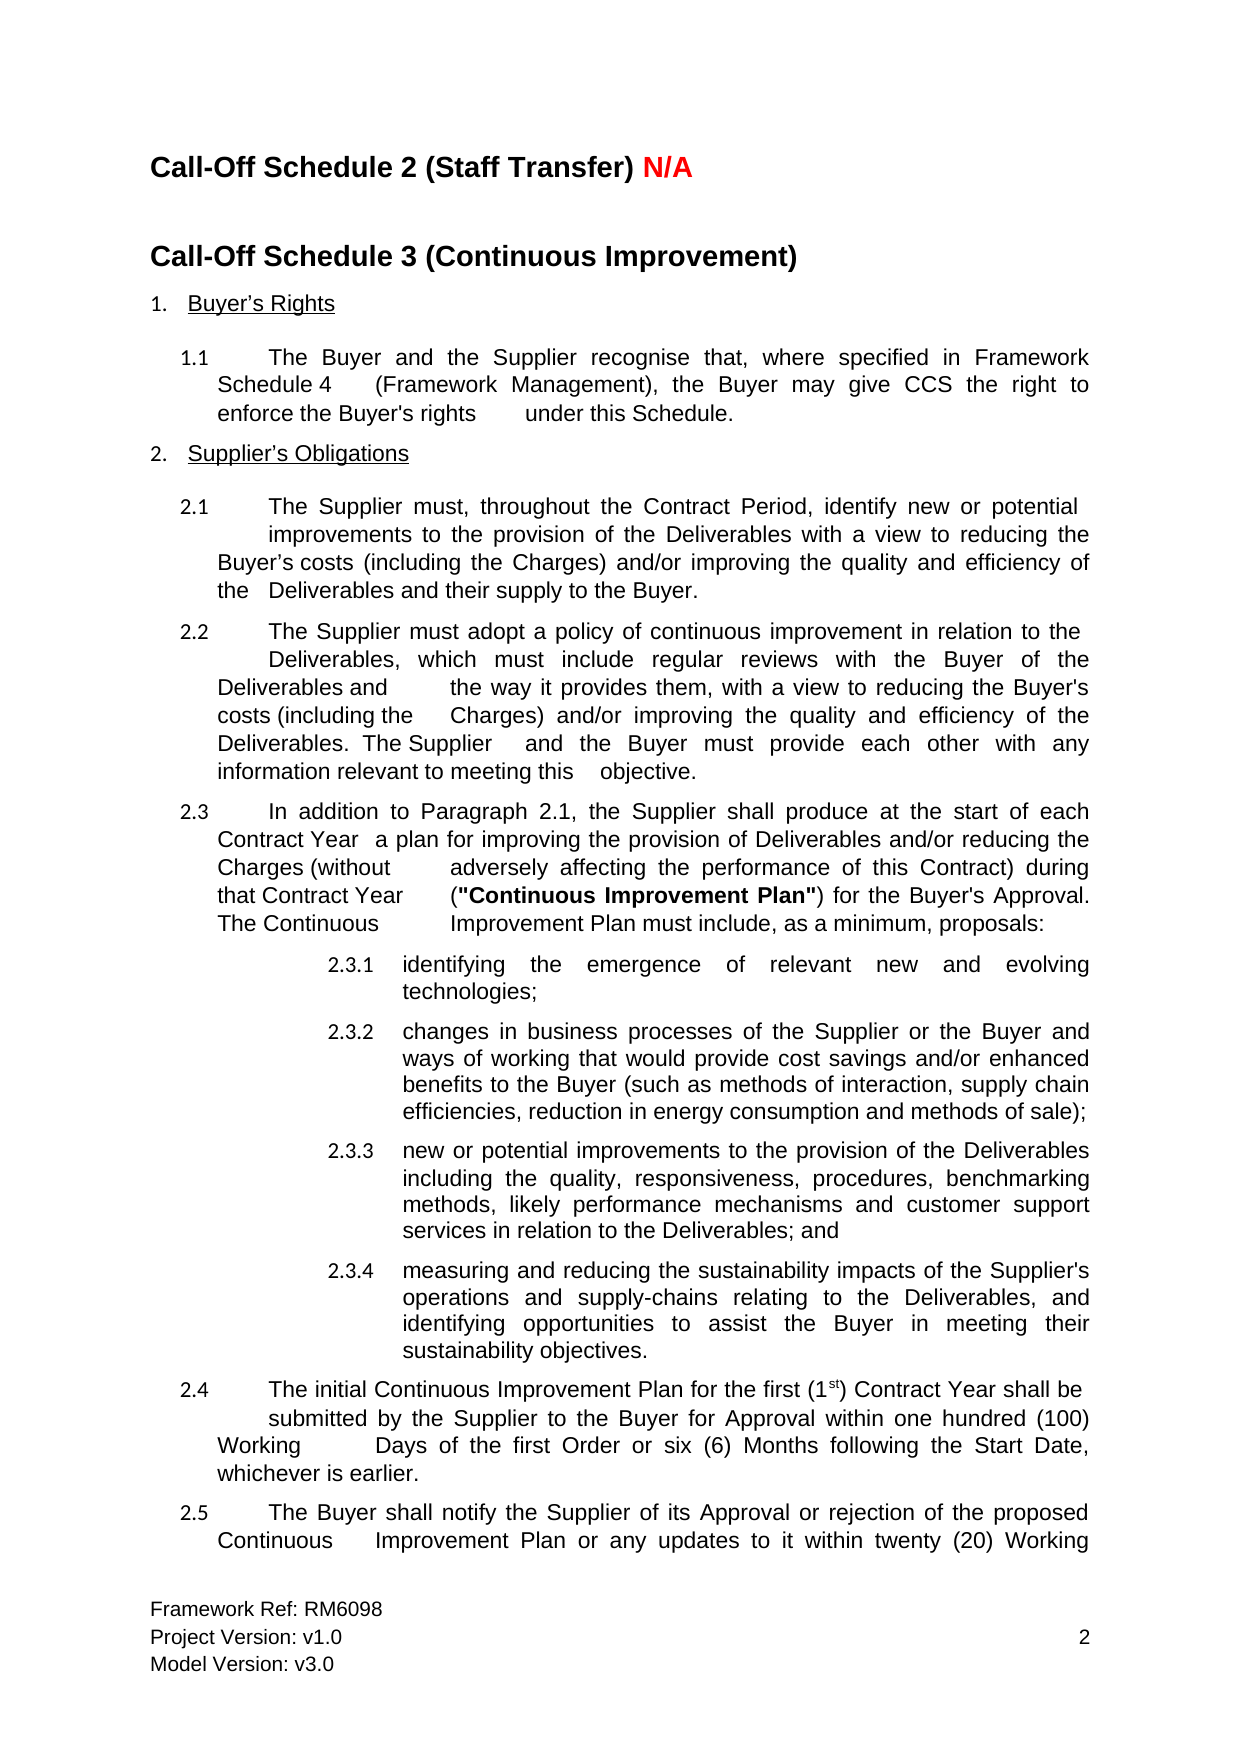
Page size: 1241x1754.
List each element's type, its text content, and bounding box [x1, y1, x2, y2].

subtitle Call-Off Schedule 2 (Staff Transfer) N/A [150, 150, 1090, 183]
list The Buyer and the Supplier recognise that, where specified in Framework Schedule 4 (Framework Management), the Buyer may give CCS the right to enforce the Buyer's rights under this Schedule. [179, 343, 1090, 427]
subtitle Call-Off Schedule 3 (Continuous Improvement) [150, 238, 1090, 272]
list Supplier’s Obligations [150, 439, 1090, 467]
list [179, 1498, 1090, 1554]
list In addition to Paragraph 2.1, the Supplier shall produce at the start of each Contract Year a plan for improving the provision of Deliverables and/or reducing the Charges (without adversely affecting the performance of this Contract) during that Contract Year ("Continuous Improvement Plan") for the Buyer's Approval. The Continuous Improvement Plan must include, as a minimum, proposals: [179, 797, 1090, 937]
list changes in business processes of the Supplier or the Buyer and ways of working that would provide cost savings and/or enhanced benefits to the Buyer (such as methods of interaction, supply chain efficiencies, reduction in energy consumption and methods of sale); [327, 1017, 1090, 1124]
list The initial Continuous Improvement Plan for the first (1st) Contract Year shall be submitted by the Supplier to the Buyer for Approval within one hundred (100) Working Days of the first Order or six (6) Months following the Start Date, whichever is earlier. [179, 1376, 1090, 1486]
list Buyer’s Rights [150, 289, 1090, 318]
list measuring and reducing the sustainability impacts of the Supplier's operations and supply-chains relating to the Deliverables, and identifying opportunities to assist the Buyer in meeting their sustainability objectives. [327, 1256, 1090, 1363]
list The Supplier must adopt a policy of continuous improvement in relation to the Deliverables, which must include regular reviews with the Buyer of the Deliverables and the way it provides them, with a view to reducing the Buyer's costs (including the Charges) and/or improving the quality and efficiency of the Deliverables. The Supplier and the Buyer must provide each other with any information relevant to meeting this objective. [179, 617, 1090, 785]
list The Supplier must, throughout the Contract Period, identify new or potential improvements to the provision of the Deliverables with a view to reducing the Buyer’s costs (including the Charges) and/or improving the quality and efficiency of the Deliverables and their supply to the Buyer. [179, 492, 1090, 604]
list new or potential improvements to the provision of the Deliverables including the quality, responsiveness, procedures, benchmarking methods, likely performance mechanisms and customer support services in relation to the Deliverables; and [327, 1136, 1090, 1243]
list identifying the emergence of relevant new and evolving technologies; [327, 950, 1090, 1004]
